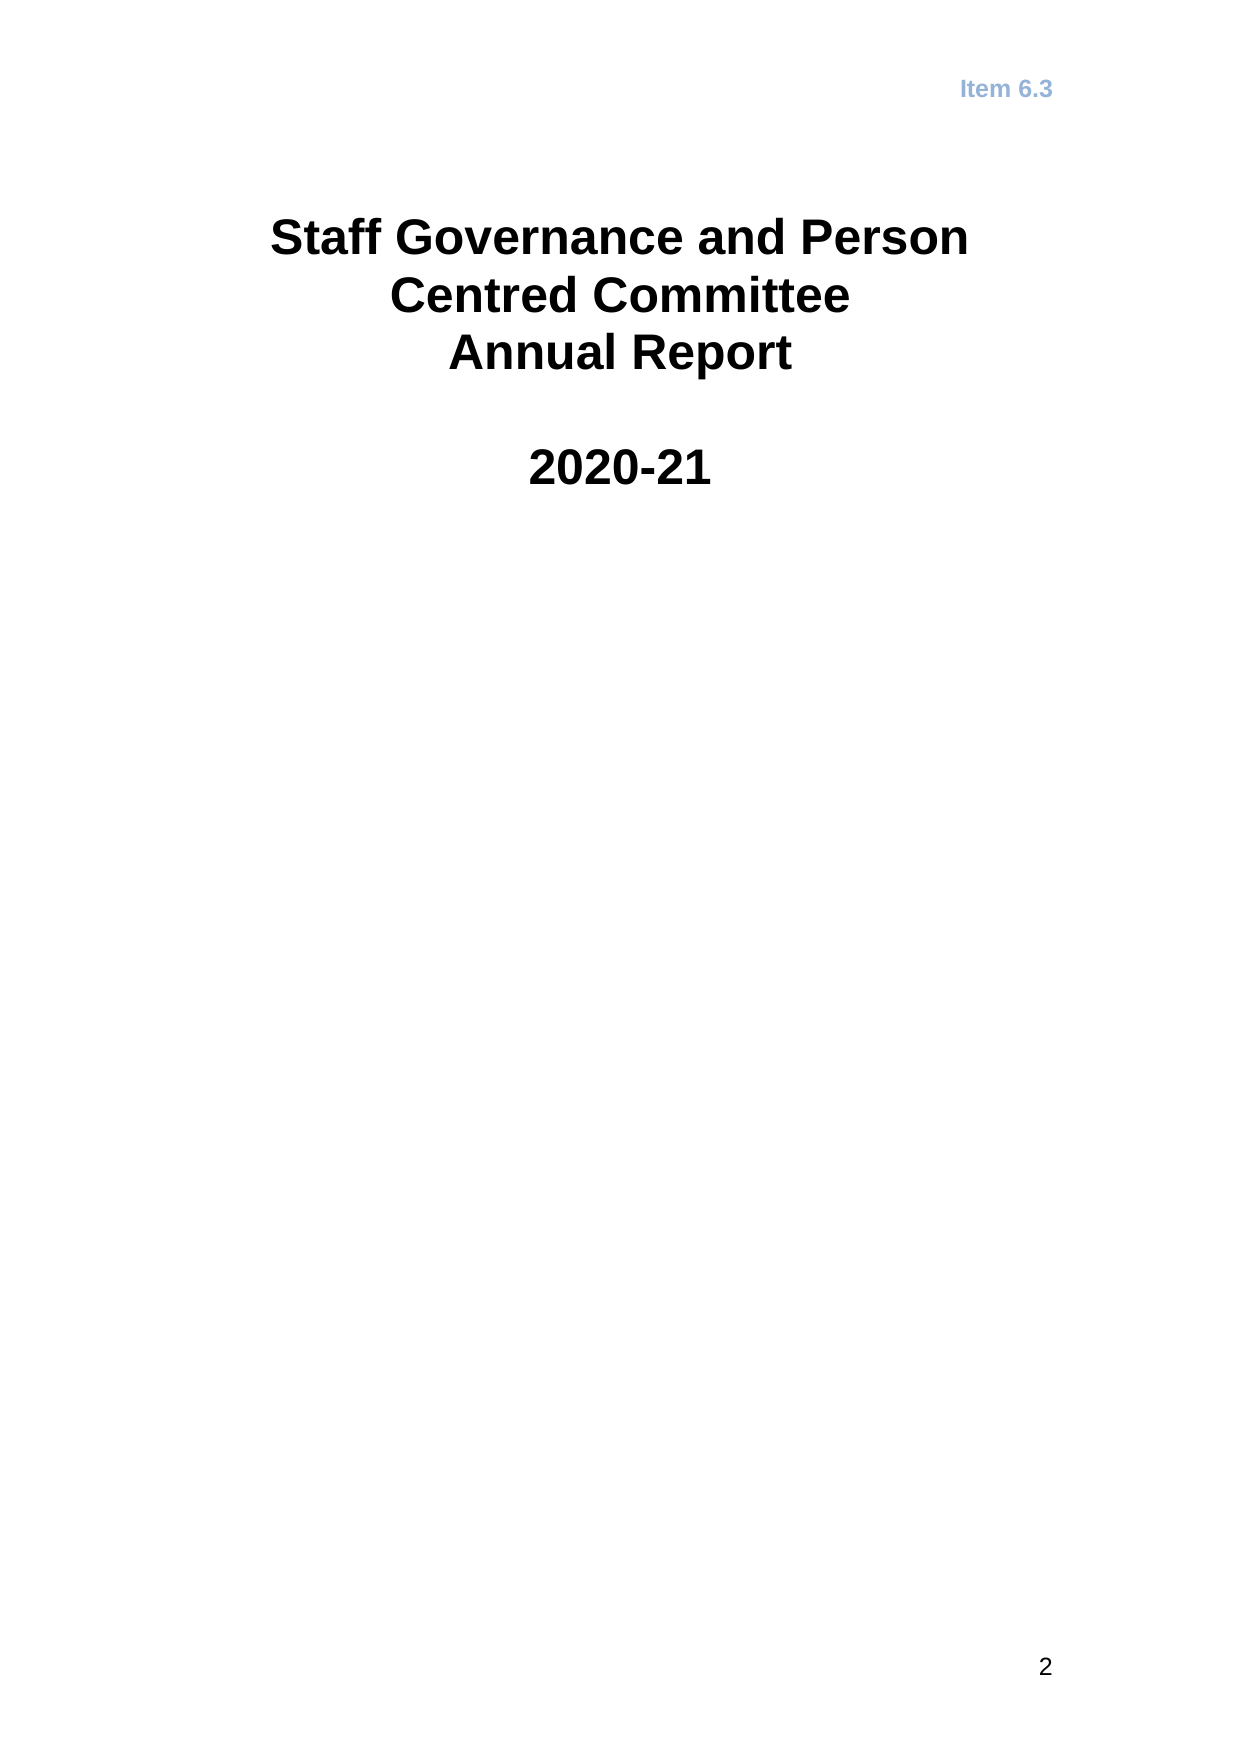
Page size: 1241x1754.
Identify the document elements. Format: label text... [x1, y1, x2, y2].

text 2020-21 [187, 437, 1053, 495]
text Staff Governance and Person Centred Committee [187, 207, 1053, 322]
text Annual Report [187, 322, 1053, 380]
